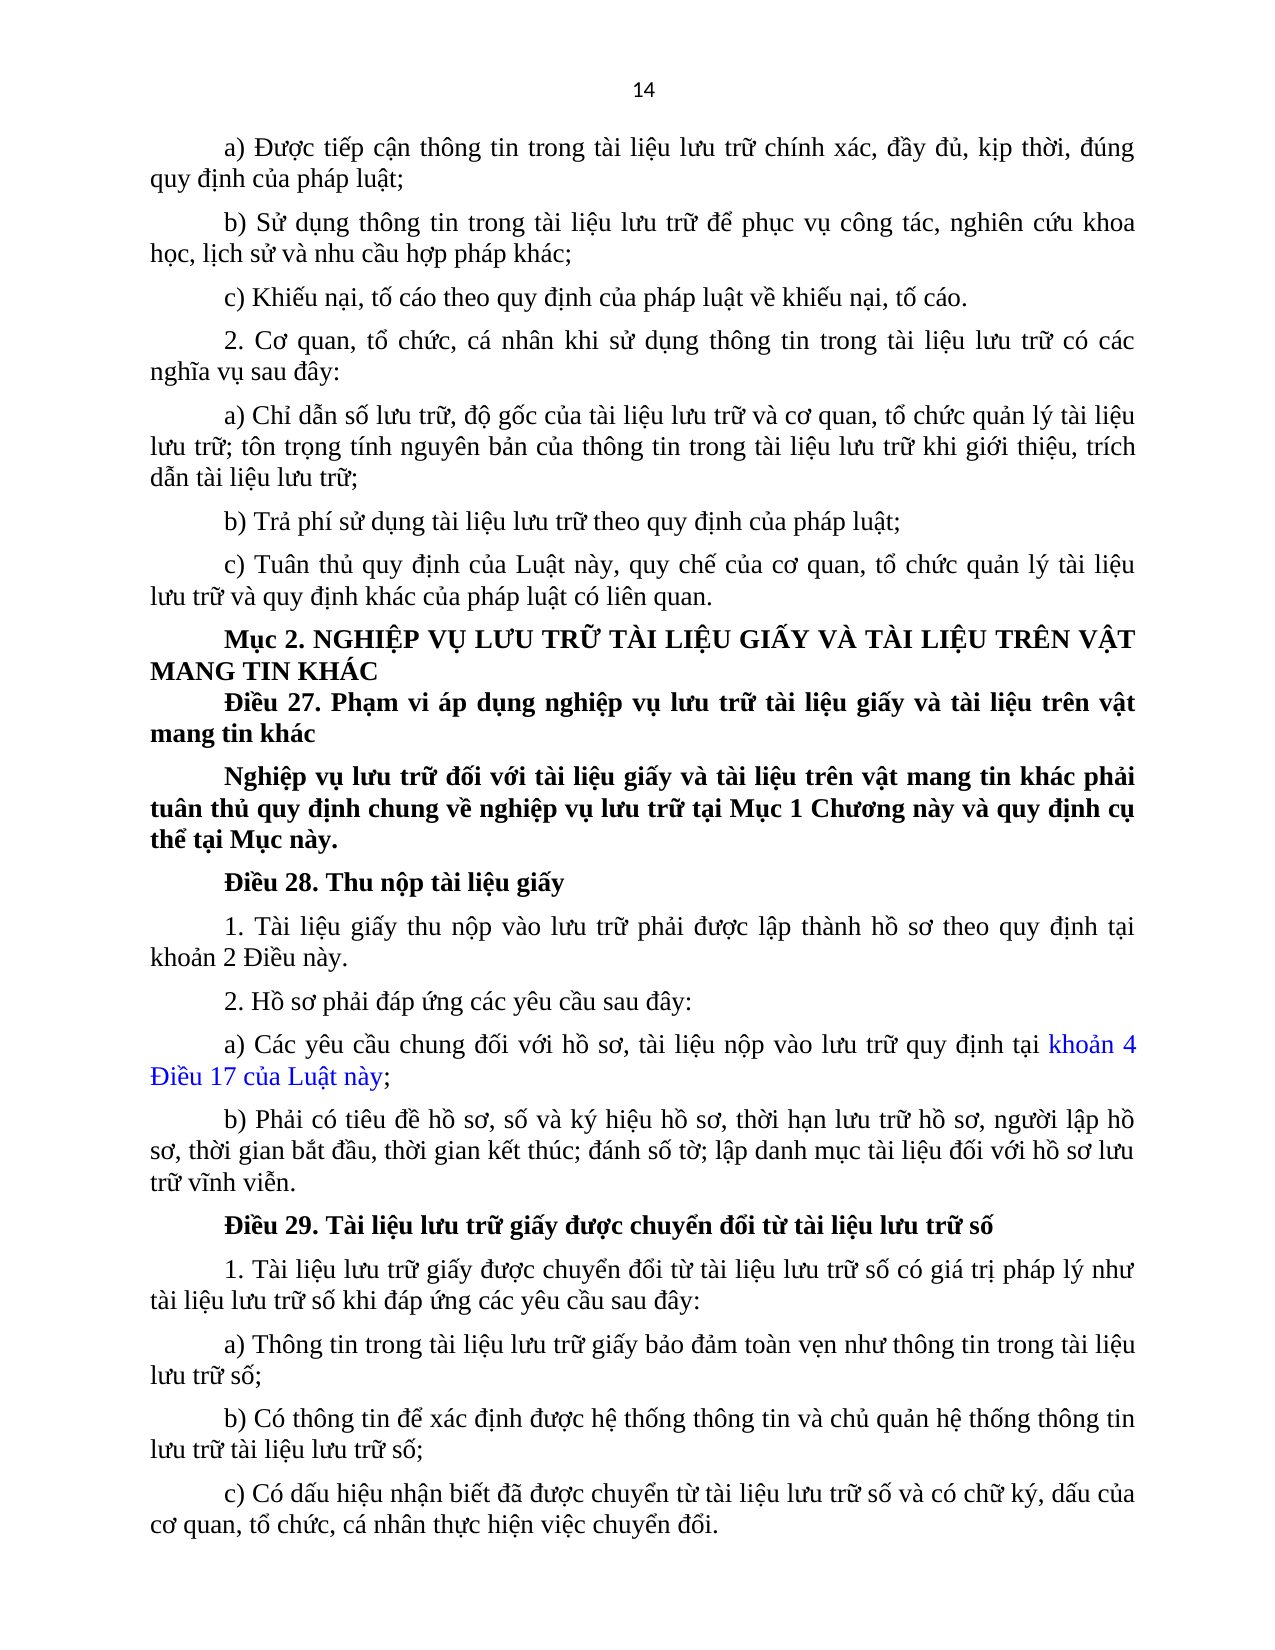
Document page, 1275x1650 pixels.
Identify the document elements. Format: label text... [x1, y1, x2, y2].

text b) Sử dụng thông tin trong tài liệu lưu trữ để phục vụ công tác, nghiên cứu khoa học, lịch sử và nhu cầu hợp pháp khác; [150, 206, 1137, 268]
text b) Có thông tin để xác định được hệ thống thông tin và chủ quản hệ thống thông tin lưu trữ tài liệu lưu trữ số; [150, 1402, 1137, 1465]
text Nghiệp vụ lưu trữ đối với tài liệu giấy và tài liệu trên vật mang tin khác phải tuân thủ quy định chung về nghiệp vụ lưu trữ tại Mục 1 Chương này và quy định cụ thể tại Mục này. [150, 761, 1137, 854]
text Điều 28. Thu nộp tài liệu giấy [150, 866, 1137, 898]
text c) Khiếu nại, tố cáo theo quy định của pháp luật về khiếu nại, tố cáo. [150, 281, 1137, 312]
text 2. Hồ sơ phải đáp ứng các yêu cầu sau đây: [150, 985, 1137, 1016]
text Mục 2. NGHIỆP VỤ LƯU TRỮ TÀI LIỆU GIẤY VÀ TÀI LIỆU TRÊN VẬT MANG TIN KHÁC [150, 623, 1137, 686]
text a) Chỉ dẫn số lưu trữ, độ gốc của tài liệu lưu trữ và cơ quan, tổ chức quản lý tài liệu lưu trữ; tôn trọng tính nguyên bản của thông tin trong tài liệu lưu trữ khi giới thiệu, trích dẫn tài liệu lưu trữ; [150, 399, 1137, 492]
text c) Tuân thủ quy định của Luật này, quy chế của cơ quan, tổ chức quản lý tài liệu lưu trữ và quy định khác của pháp luật có liên quan. [150, 549, 1137, 611]
text 2. Cơ quan, tổ chức, cá nhân khi sử dụng thông tin trong tài liệu lưu trữ có các nghĩa vụ sau đây: [150, 324, 1137, 387]
text b) Trả phí sử dụng tài liệu lưu trữ theo quy định của pháp luật; [150, 505, 1137, 536]
text c) Có dấu hiệu nhận biết đã được chuyển từ tài liệu lưu trữ số và có chữ ký, dấu của cơ quan, tổ chức, cá nhân thực hiện việc chuyển đổi. [150, 1477, 1137, 1539]
text b) Phải có tiêu đề hồ sơ, số và ký hiệu hồ sơ, thời hạn lưu trữ hồ sơ, người lập hồ sơ, thời gian bắt đầu, thời gian kết thúc; đánh số tờ; lập danh mục tài liệu đối với hồ sơ lưu trữ vĩnh viễn. [150, 1103, 1137, 1197]
text Điều 27. Phạm vi áp dụng nghiệp vụ lưu trữ tài liệu giấy và tài liệu trên vật mang tin khác [150, 686, 1137, 748]
text 1. Tài liệu giấy thu nộp vào lưu trữ phải được lập thành hồ sơ theo quy định tại khoản 2 Điều này. [150, 910, 1137, 972]
text Điều 29. Tài liệu lưu trữ giấy được chuyển đổi từ tài liệu lưu trữ số [150, 1209, 1137, 1240]
text a) Được tiếp cận thông tin trong tài liệu lưu trữ chính xác, đầy đủ, kịp thời, đúng quy định của pháp luật; [150, 131, 1137, 193]
text a) Thông tin trong tài liệu lưu trữ giấy bảo đảm toàn vẹn như thông tin trong tài liệu lưu trữ số; [150, 1328, 1137, 1390]
text 1. Tài liệu lưu trữ giấy được chuyển đổi từ tài liệu lưu trữ số có giá trị pháp lý như tài liệu lưu trữ số khi đáp ứng các yêu cầu sau đây: [150, 1253, 1137, 1315]
text a) Các yêu cầu chung đối với hồ sơ, tài liệu nộp vào lưu trữ quy định tại khoản 4 Điều 17 của Luật này; [150, 1028, 1137, 1091]
